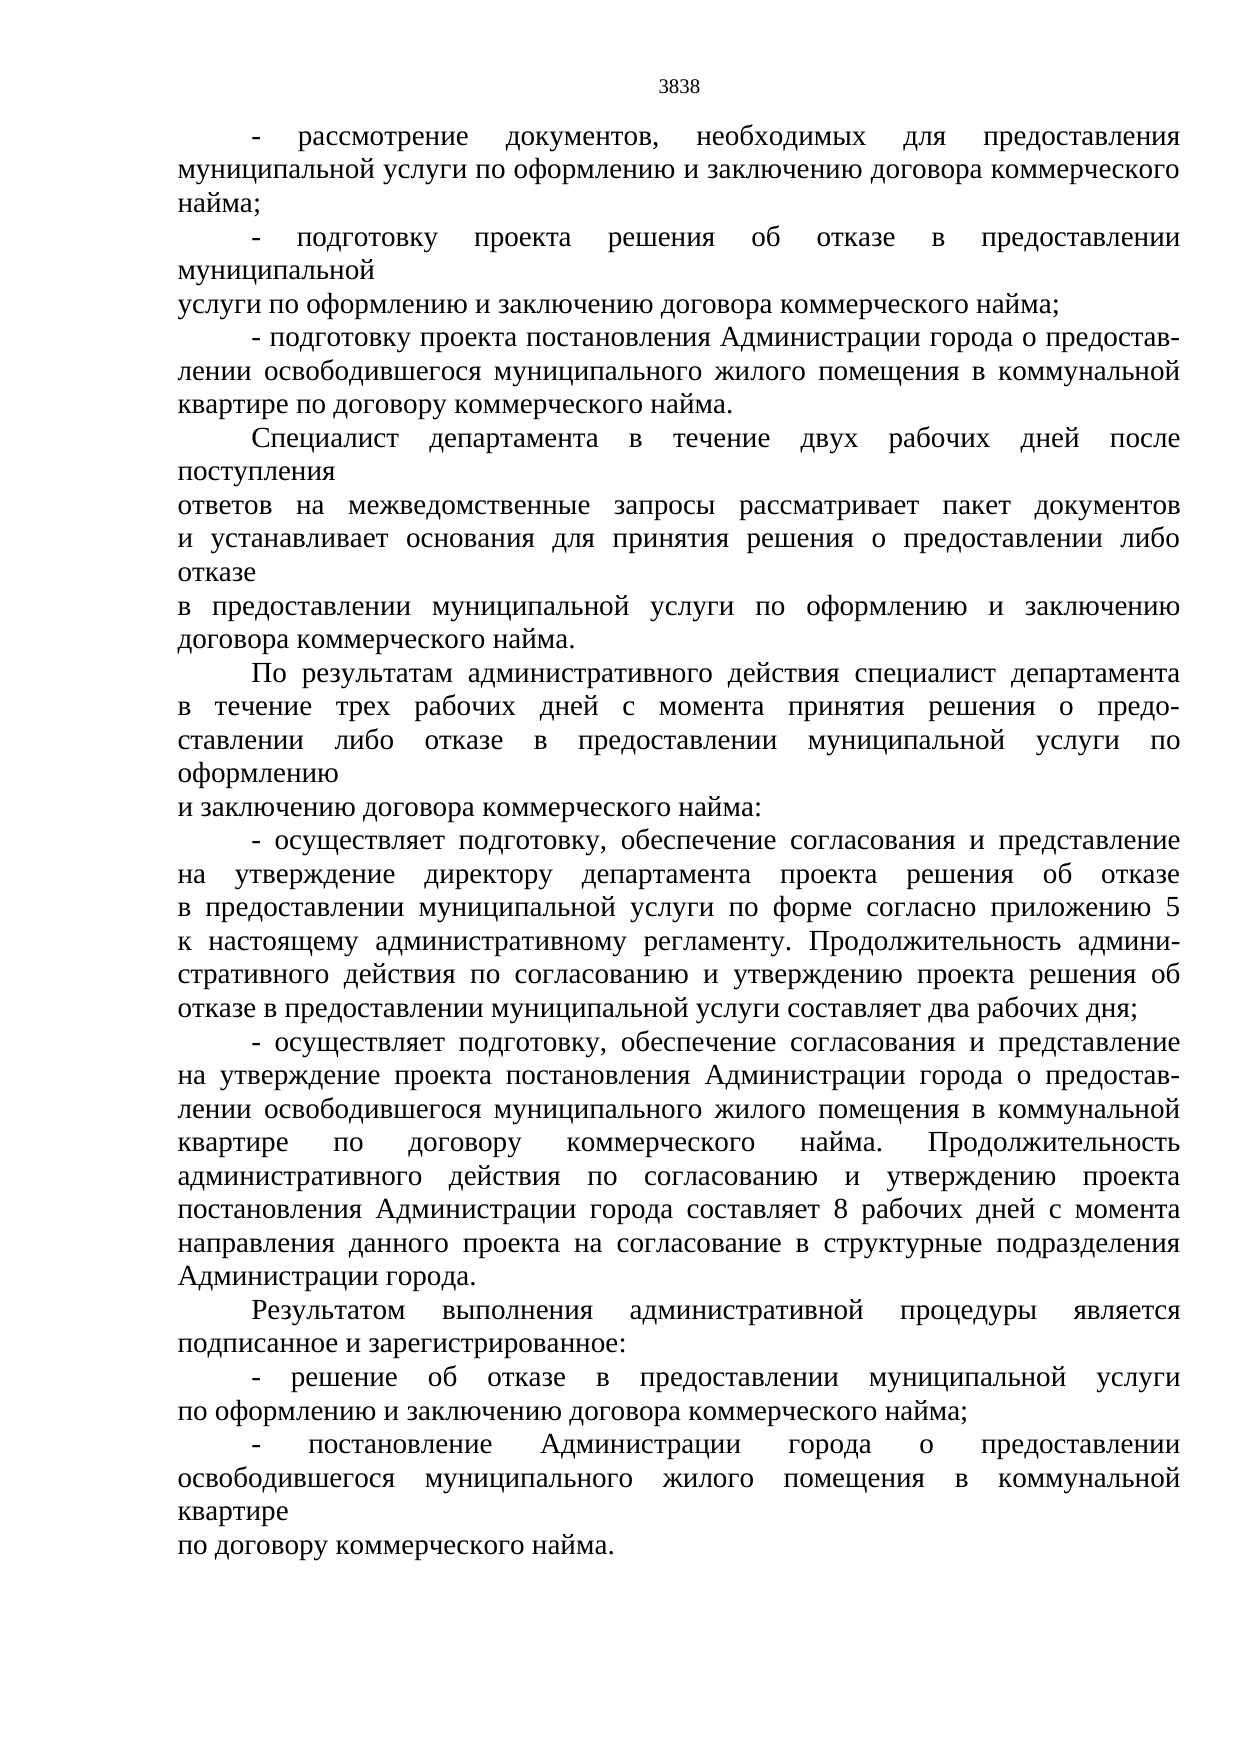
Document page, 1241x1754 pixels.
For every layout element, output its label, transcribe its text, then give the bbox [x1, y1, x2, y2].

text По результатам административного действия специалист департамента в течение трех рабочих дней с момента принятия решения о предо- ставлении либо отказе в предоставлении муниципальной услуги по оформлению и заключению договора коммерческого найма: [177, 655, 1181, 822]
text Результатом выполнения административной процедуры является подписанное и зарегистрированное: [177, 1292, 1181, 1359]
text - подготовку проекта решения об отказе в предоставлении муниципальной услуги по оформлению и заключению договора коммерческого найма; [177, 219, 1181, 319]
text - осуществляет подготовку, обеспечение согласования и представление на утверждение директору департамента проекта решения об отказе в предоставлении муниципальной услуги по форме согласно приложению 5 к настоящему административному регламенту. Продолжительность админи- стративного действия по согласованию и утверждению проекта решения об отказе в предоставлении муниципальной услуги составляет два рабочих дня; [177, 822, 1181, 1024]
text - решение об отказе в предоставлении муниципальной услуги по оформлению и заключению договора коммерческого найма; [177, 1359, 1181, 1426]
text - осуществляет подготовку, обеспечение согласования и представление на утверждение проекта постановления Администрации города о предостав- лении освободившегося муниципального жилого помещения в коммунальной квартире по договору коммерческого найма. Продолжительность административного действия по согласованию и утверждению проекта постановления Администрации города составляет 8 рабочих дней с момента направления данного проекта на согласование в структурные подразделения Администрации города. [177, 1024, 1181, 1292]
text Специалист департамента в течение двух рабочих дней после поступления ответов на межведомственные запросы рассматривает пакет документов и устанавливает основания для принятия решения о предоставлении либо отказе в предоставлении муниципальной услуги по оформлению и заключению договора коммерческого найма. [177, 420, 1181, 655]
text - подготовку проекта постановления Администрации города о предостав- лении освободившегося муниципального жилого помещения в коммунальной квартире по договору коммерческого найма. [177, 319, 1181, 420]
text - постановление Администрации города о предоставлении освободившегося муниципального жилого помещения в коммунальной квартире по договору коммерческого найма. [177, 1426, 1181, 1560]
text - рассмотрение документов, необходимых для предоставления муниципальной услуги по оформлению и заключению договора коммерческого найма; [177, 118, 1181, 219]
